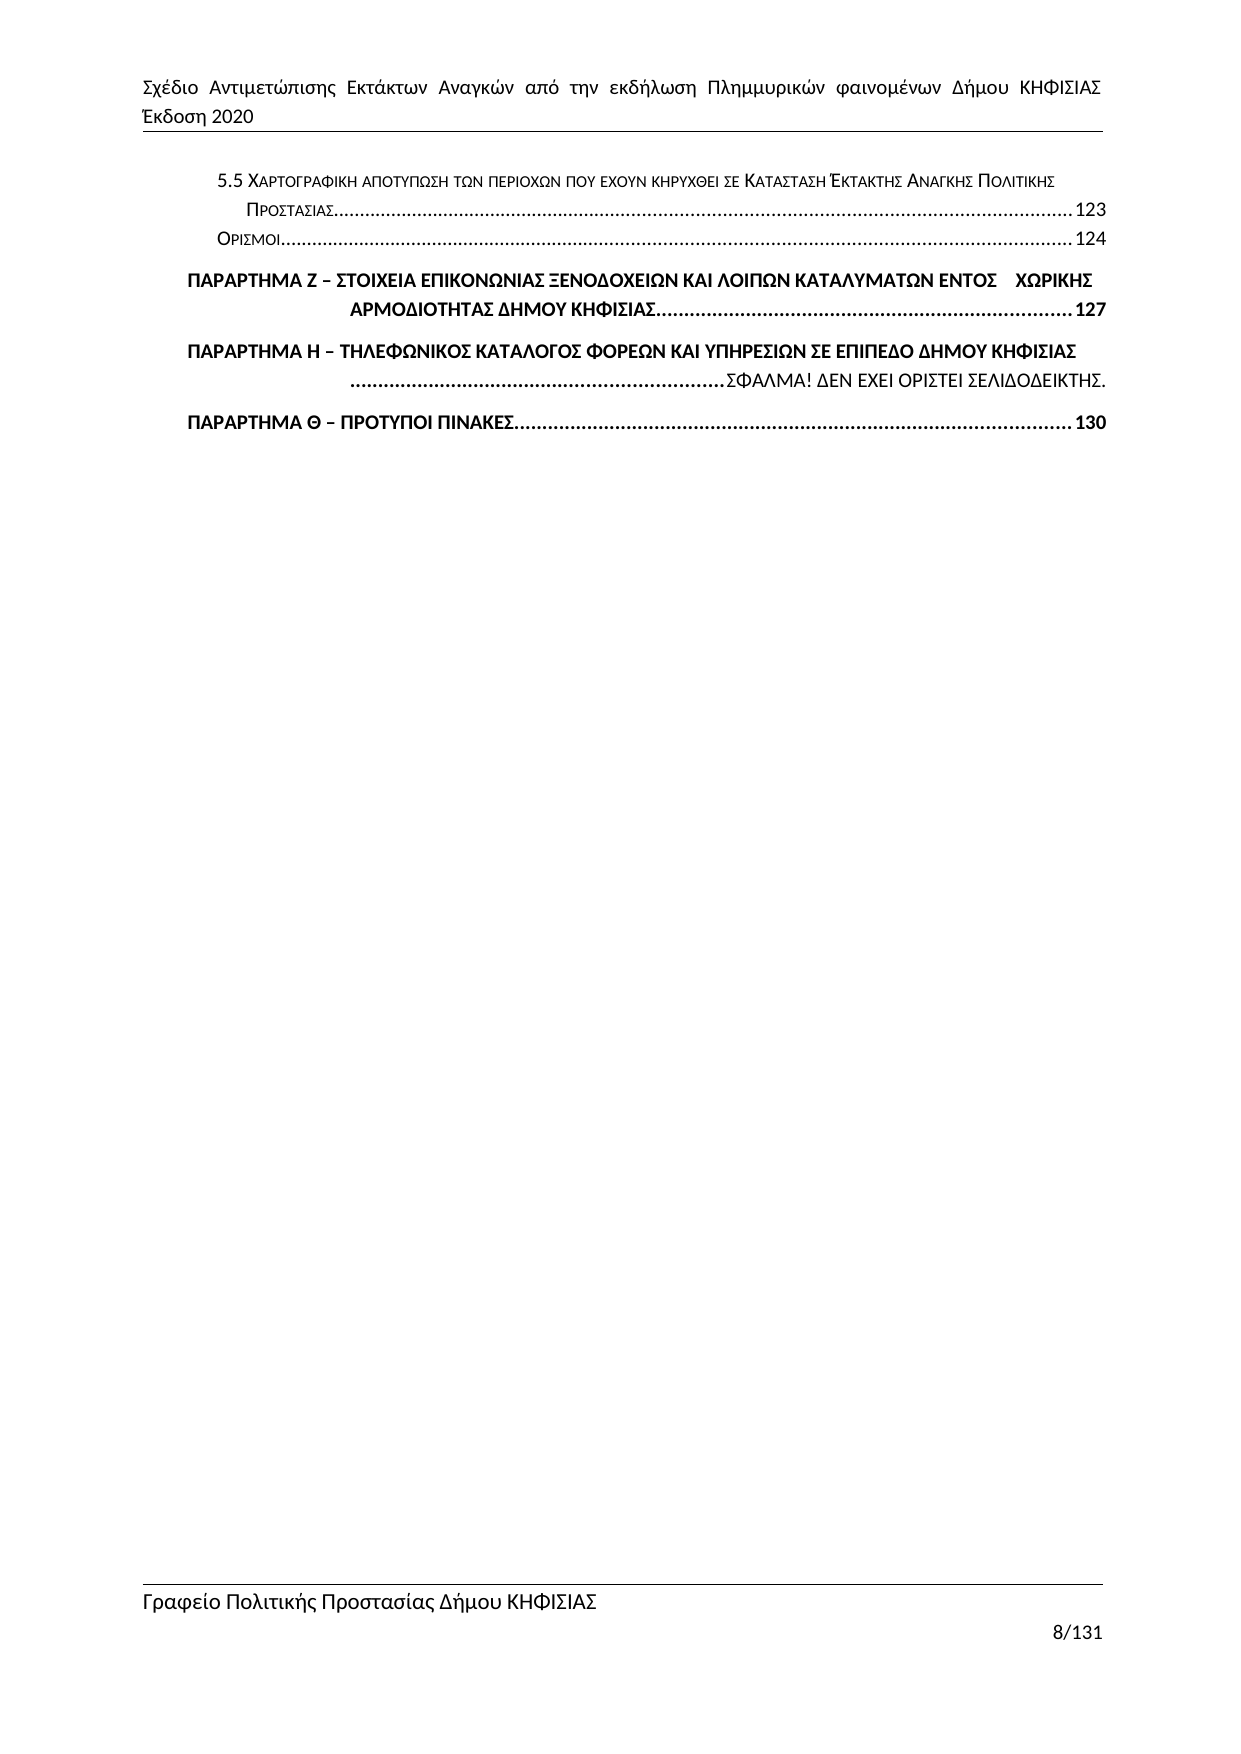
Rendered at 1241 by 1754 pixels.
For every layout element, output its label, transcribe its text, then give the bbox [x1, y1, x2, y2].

text Ορισμοί 124 [217, 226, 1103, 251]
text ΠΑΡΑΡΤΗΜΑ Θ – ΠΡΟΤΥΠΟΙ ΠΙΝΑΚΕΣ 130 [187, 409, 1103, 434]
text 5.5 Χαρτογραφική αποτύπωση των περιοχών που έχουν κηρυχθεί σε Κατάσταση Έκτακτης Ανάγκης Πολιτικής Προστασίας 123 [217, 167, 1103, 222]
text ΠΑΡΑΡΤΗΜΑ Η – ΤΗΛΕΦΩΝΙΚΟΣ ΚΑΤΑΛΟΓΟΣ ΦΟΡΕΩΝ ΚΑΙ ΥΠΗΡΕΣΙΩΝ ΣΕ ΕΠΙΠΕΔΟ ΔΗΜΟΥ ΚΗΦΙΣΙΑΣ Σφάλμα! Δεν έχει οριστεί σελιδοδείκτης. [187, 338, 1103, 393]
text ΠΑΡΑΡΤΗΜΑ Ζ – ΣΤΟΙΧΕΙΑ ΕΠΙΚΟΝΩΝΙΑΣ ΞΕΝΟΔΟΧΕΙΩΝ ΚΑΙ ΛΟΙΠΩΝ ΚΑΤΑΛΥΜΑΤΩΝ ΕΝΤΟΣ ΧΩΡΙΚΗΣ ΑΡΜΟΔΙΟΤΗΤΑΣ ΔΗΜΟΥ ΚΗΦΙΣΙΑΣ 127 [187, 267, 1103, 322]
